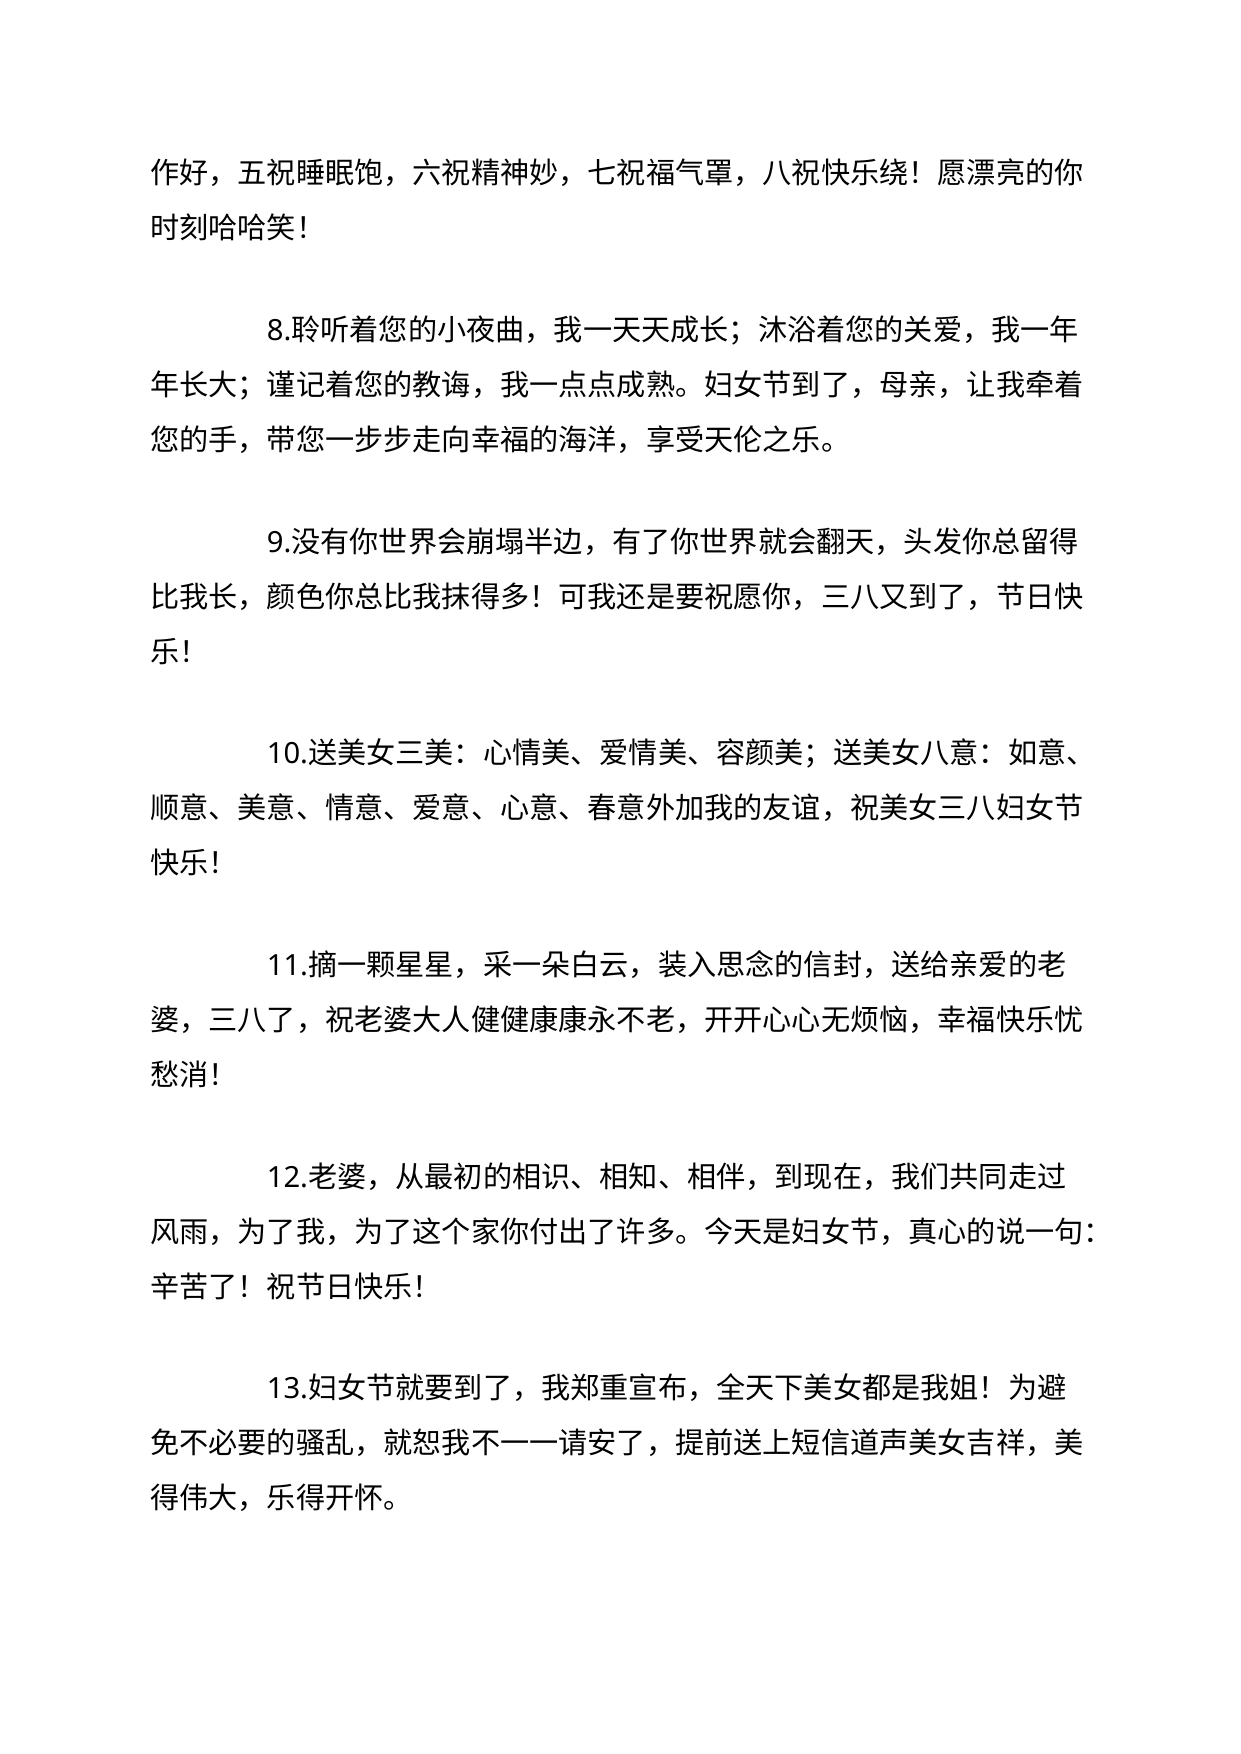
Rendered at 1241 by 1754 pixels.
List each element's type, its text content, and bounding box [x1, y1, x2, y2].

text 13.妇女节就要到了，我郑重宣布，全天下美女都是我姐！为避免不必要的骚乱，就恕我不一一请安了，提前送上短信道声美女吉祥，美得伟大，乐得开怀。 [150, 1365, 1090, 1517]
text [150, 150, 1090, 247]
text 9.没有你世界会崩塌半边，有了你世界就会翻天，头发你总留得比我长，颜色你总比我抹得多！可我还是要祝愿你，三八又到了，节日快乐！ [150, 518, 1090, 671]
text 8.聆听着您的小夜曲，我一天天成长；沐浴着您的关爱，我一年年长大；谨记着您的教诲，我一点点成熟。妇女节到了，母亲，让我牵着您的手，带您一步步走向幸福的海洋，享受天伦之乐。 [150, 307, 1090, 459]
text 10.送美女三美：心情美、爱情美、容颜美；送美女八意：如意、顺意、美意、情意、爱意、心意、春意外加我的友谊，祝美女三八妇女节快乐！ [150, 730, 1090, 882]
text 11.摘一颗星星，采一朵白云，装入思念的信封，送给亲爱的老婆，三八了，祝老婆大人健健康康永不老，开开心心无烦恼，幸福快乐忧愁消！ [150, 942, 1090, 1094]
text 12.老婆，从最初的相识、相知、相伴，到现在，我们共同走过风雨，为了我，为了这个家你付出了许多。今天是妇女节，真心的说一句：辛苦了！祝节日快乐！ [150, 1153, 1090, 1306]
